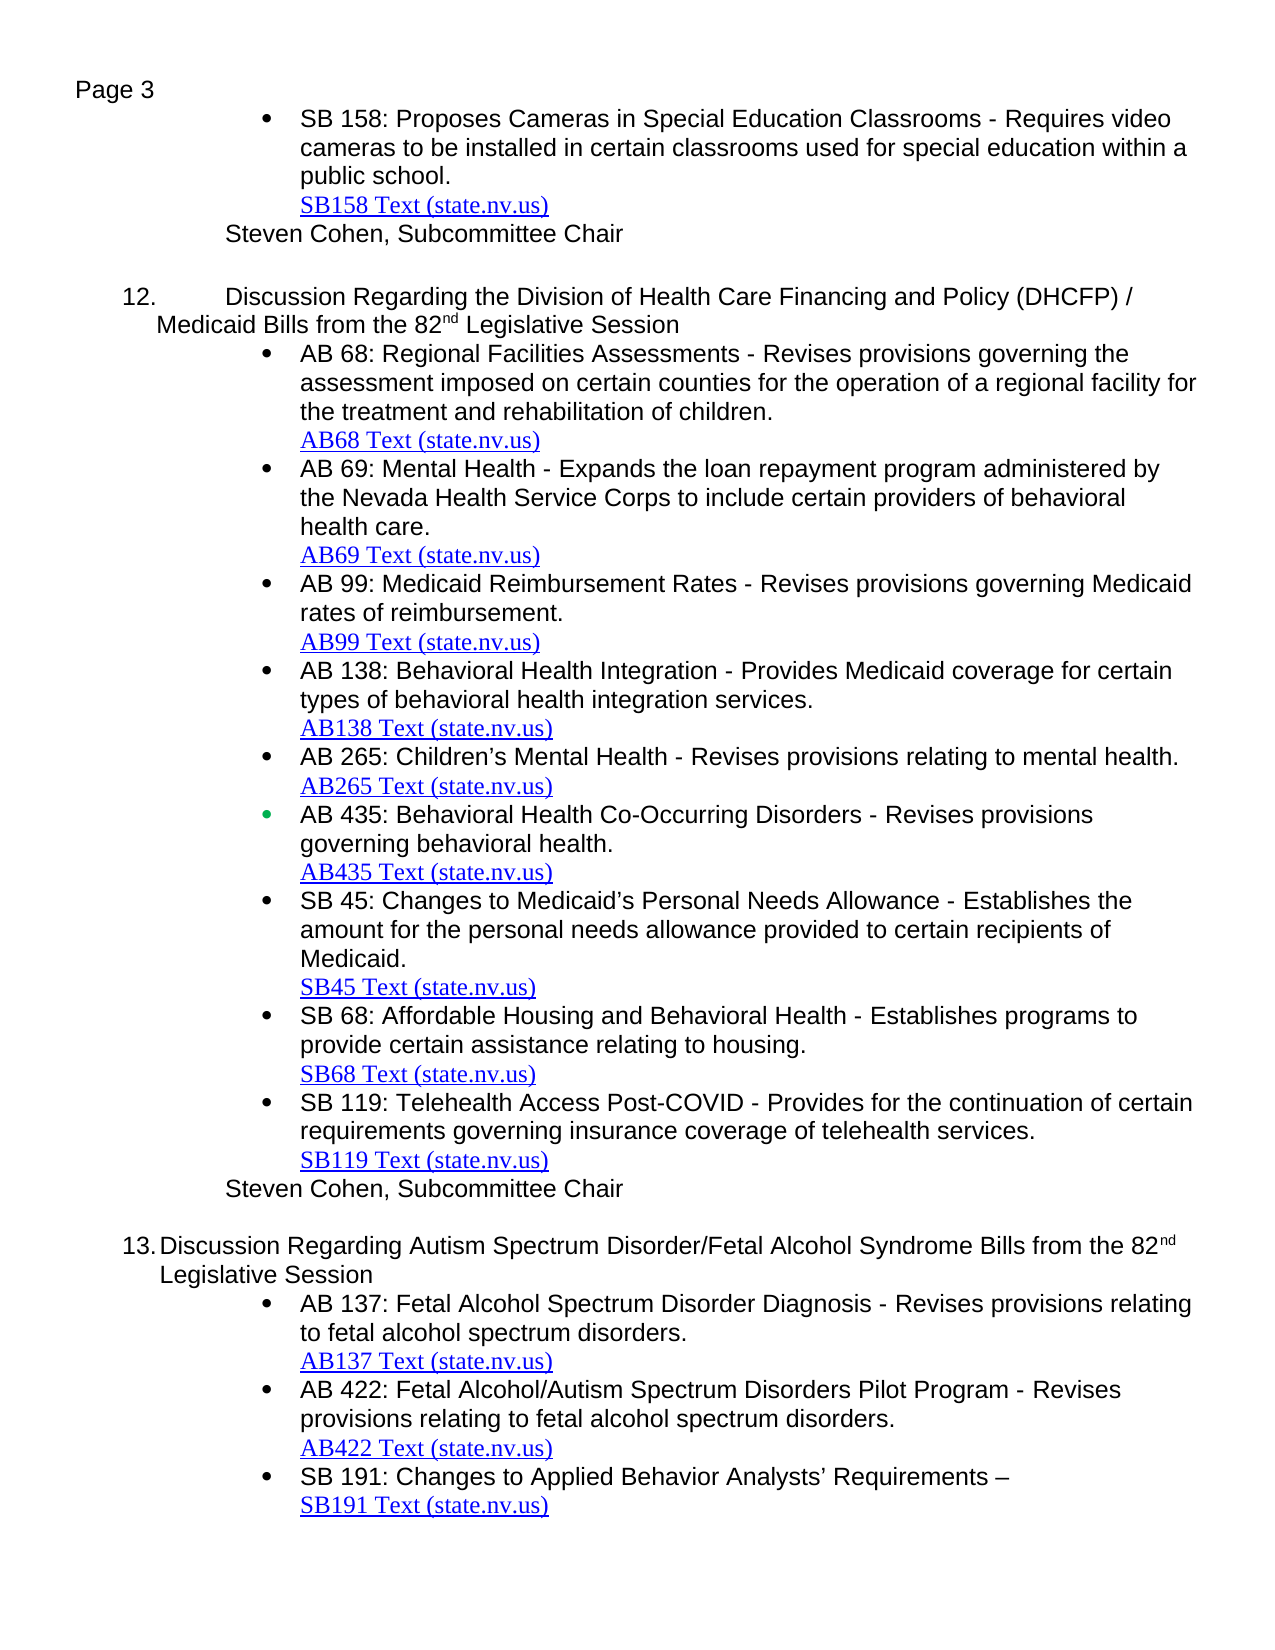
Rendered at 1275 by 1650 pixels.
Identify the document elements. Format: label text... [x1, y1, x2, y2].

list SB158 Text (state.nv.us) [300, 190, 1200, 219]
list AB138 Text (state.nv.us) [300, 713, 1200, 742]
list AB68 Text (state.nv.us) [300, 426, 1200, 454]
list Steven Cohen, Subcommittee Chair [225, 1174, 1200, 1203]
list AB 422: Fetal Alcohol/Autism Spectrum Disorders Pilot Program - Revises provisions relating to fetal alcohol spectrum disorders. [262, 1375, 1200, 1433]
list SB 45: Changes to Medicaid’s Personal Needs Allowance - Establishes the amount for the personal needs allowance provided to certain recipients of Medicaid. [262, 886, 1200, 972]
list AB 435: Behavioral Health Co-Occurring Disorders - Revises provisions governing behavioral health. [262, 800, 1200, 857]
list AB422 Text (state.nv.us) [300, 1433, 1200, 1462]
list SB119 Text (state.nv.us) [300, 1145, 1200, 1174]
list SB45 Text (state.nv.us) [300, 972, 1200, 1001]
list AB 265: Children’s Mental Health - Revises provisions relating to mental health. [262, 742, 1200, 771]
list AB 68: Regional Facilities Assessments - Revises provisions governing the assessment imposed on certain counties for the operation of a regional facility for the treatment and rehabilitation of children. [262, 339, 1200, 426]
list SB191 Text (state.nv.us) [300, 1490, 1200, 1519]
list AB137 Text (state.nv.us) [300, 1346, 1200, 1375]
list AB 138: Behavioral Health Integration - Provides Medicaid coverage for certain types of behavioral health integration services. [262, 656, 1200, 713]
list AB 137: Fetal Alcohol Spectrum Disorder Diagnosis - Revises provisions relating to fetal alcohol spectrum disorders. [262, 1289, 1200, 1346]
list AB99 Text (state.nv.us) [300, 627, 1200, 656]
list SB 68: Affordable Housing and Behavioral Health - Establishes programs to provide certain assistance relating to housing. [262, 1001, 1200, 1059]
list Steven Cohen, Subcommittee Chair [225, 219, 1200, 248]
list AB69 Text (state.nv.us) [300, 541, 1200, 569]
list SB 119: Telehealth Access Post-COVID - Provides for the continuation of certain requirements governing insurance coverage of telehealth services. [262, 1087, 1200, 1145]
list Discussion Regarding the Division of Health Care Financing and Policy (DHCFP) / Medicaid Bills from the 82nd Legislative Session [122, 282, 1200, 339]
list Discussion Regarding Autism Spectrum Disorder/Fetal Alcohol Syndrome Bills from the 82nd Legislative Session [122, 1231, 1200, 1289]
list SB68 Text (state.nv.us) [300, 1059, 1200, 1087]
list SB 158: Proposes Cameras in Special Education Classrooms - Requires video cameras to be installed in certain classrooms used for special education within a public school. [262, 104, 1200, 190]
list AB265 Text (state.nv.us) [300, 771, 1200, 800]
list AB435 Text (state.nv.us) [300, 857, 1200, 886]
list AB 69: Mental Health - Expands the loan repayment program administered by the Nevada Health Service Corps to include certain providers of behavioral health care. [262, 454, 1200, 541]
list AB 99: Medicaid Reimbursement Rates - Revises provisions governing Medicaid rates of reimbursement. [262, 569, 1200, 627]
list SB 191: Changes to Applied Behavior Analysts’ Requirements – [262, 1462, 1200, 1490]
